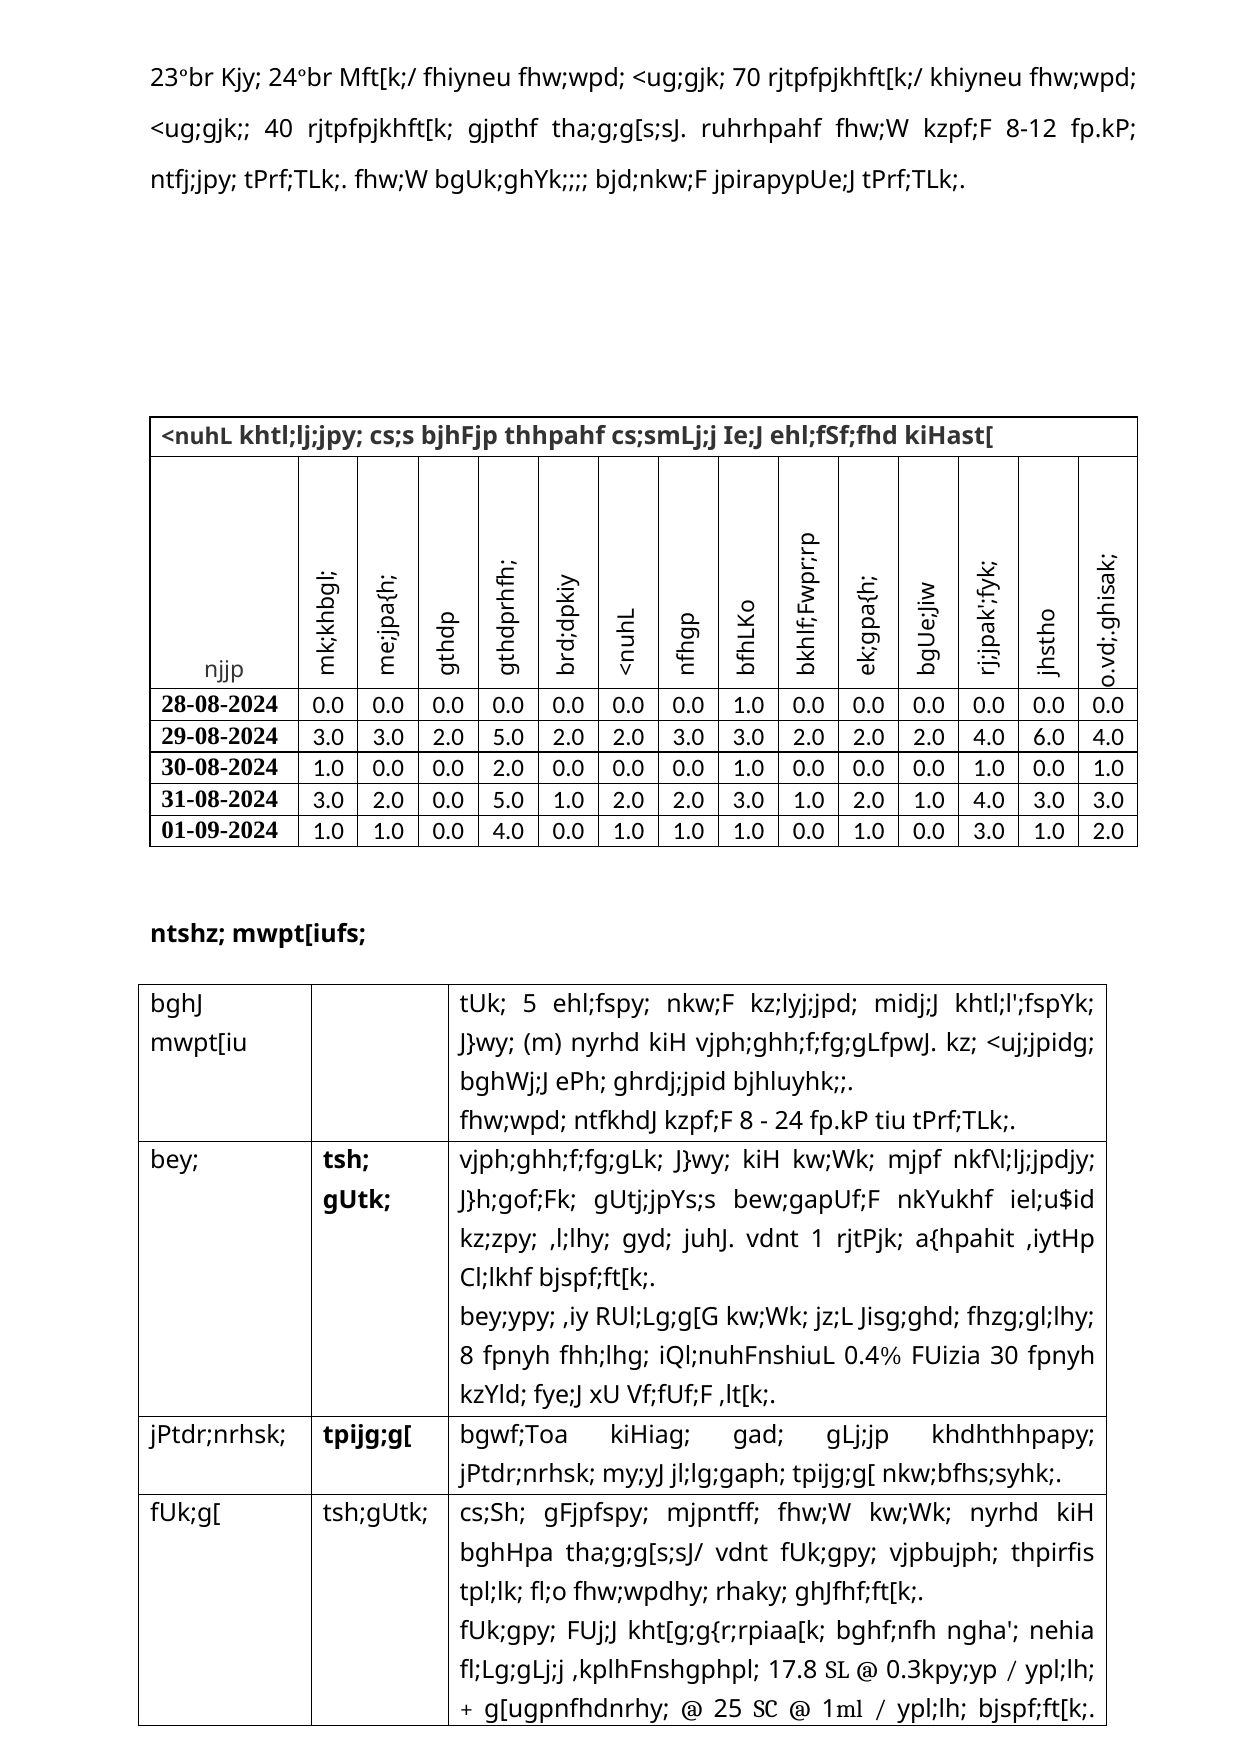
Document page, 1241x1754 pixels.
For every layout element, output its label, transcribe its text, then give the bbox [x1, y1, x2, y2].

table_cell 4.0 [479, 816, 538, 846]
table_cell 0.0 [899, 816, 958, 846]
table_cell 29-08-2024 [151, 721, 298, 751]
table_header tUk; 5 ehl;fspy; nkw;F kz;lyj;jpd; midj;J khtl;l';fspYk; J}wy; (m) nyrhd kiH vjph;ghh;f;fg;gLfpwJ. kz; <uj;jpidg; bghWj;J ePh; ghrdj;jpid bjhluyhk;;. fhw;wpd; ntfkhdJ kzpf;F 8 - 24 fp.kP tiu tPrf;TLk;. [449, 985, 1106, 1141]
table_cell 4.0 [1079, 721, 1137, 751]
table_cell 0.0 [779, 689, 838, 720]
table_cell 1.0 [539, 784, 598, 814]
table_cell <nuhL [599, 457, 658, 688]
table_cell tpijg;g[ [312, 1417, 448, 1494]
table_cell me;jpa{h; [358, 457, 418, 688]
table_cell 30-08-2024 [151, 753, 298, 783]
table_cell 0.0 [899, 753, 958, 783]
table_cell 3.0 [719, 784, 778, 814]
table_cell 2.0 [659, 784, 718, 814]
table_cell mk;khbgl; [299, 457, 357, 688]
table_cell rj;jpak';fyk; [959, 457, 1018, 688]
table_cell 2.0 [899, 721, 958, 751]
table_cell 3.0 [299, 784, 357, 814]
table_cell 1.0 [899, 784, 958, 814]
table_cell 0.0 [839, 689, 898, 720]
table_cell nfhgp [659, 457, 718, 688]
table_cell 3.0 [358, 721, 418, 751]
table_cell 4.0 [959, 784, 1018, 814]
table_cell 1.0 [599, 816, 658, 846]
table_cell 0.0 [539, 753, 598, 783]
table_cell o.vd;.ghisak; [1079, 457, 1137, 688]
table_cell 2.0 [419, 721, 478, 751]
table_cell fUk;g[ [139, 1495, 311, 1725]
table_cell jhstho [1019, 457, 1078, 688]
table_cell gthdprhfh; [479, 457, 538, 688]
table_cell 0.0 [899, 689, 958, 720]
table_cell 0.0 [779, 753, 838, 783]
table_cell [449, 1495, 1106, 1725]
table_cell 1.0 [959, 753, 1018, 783]
table_cell 1.0 [719, 753, 778, 783]
table_cell brd;dpkiy [539, 457, 598, 688]
table_cell bgUe;Jiw [899, 457, 958, 688]
table_cell 1.0 [779, 784, 838, 814]
table_cell 0.0 [839, 753, 898, 783]
table_header [312, 985, 448, 1141]
table_cell 2.0 [539, 721, 598, 751]
table_cell 1.0 [299, 816, 357, 846]
table_cell 6.0 [1019, 721, 1078, 751]
table_header bghJ mwpt[iu [139, 985, 311, 1141]
table_cell 0.0 [419, 753, 478, 783]
table_cell tsh;gUtk; [312, 1495, 448, 1725]
table_cell 0.0 [419, 816, 478, 846]
text ntshz; mwpt[iufs; [150, 916, 1138, 950]
table_cell 1.0 [299, 753, 357, 783]
table_cell bfhLKo [719, 457, 778, 688]
table_cell 3.0 [659, 721, 718, 751]
table_cell 3.0 [719, 721, 778, 751]
table_cell 5.0 [479, 784, 538, 814]
table_cell 1.0 [659, 816, 718, 846]
table_cell 2.0 [479, 753, 538, 783]
table_cell 1.0 [1019, 816, 1078, 846]
table_cell 0.0 [479, 689, 538, 720]
table_cell 0.0 [779, 816, 838, 846]
table_cell 0.0 [419, 689, 478, 720]
table_cell 1.0 [1079, 753, 1137, 783]
table_cell 28-08-2024 [151, 689, 298, 720]
table_cell njjp [151, 457, 298, 688]
table_cell tsh; gUtk; [312, 1142, 448, 1416]
table_cell 3.0 [299, 721, 357, 751]
table_header <nuhL khtl;lj;jpy; cs;s bjhFjp thhpahf cs;smLj;j Ie;J ehl;fSf;fhd kiHast[ [151, 418, 1137, 456]
table_cell 5.0 [479, 721, 538, 751]
table_cell 3.0 [959, 816, 1018, 846]
table_cell 0.0 [1019, 753, 1078, 783]
table_cell 2.0 [1079, 816, 1137, 846]
table_cell 0.0 [659, 689, 718, 720]
table_cell 2.0 [839, 784, 898, 814]
table_cell 0.0 [599, 753, 658, 783]
table_cell vjph;ghh;f;fg;gLk; J}wy; kiH kw;Wk; mjpf nkf\l;lj;jpdjy; J}h;gof;Fk; gUtj;jpYs;s bew;gapUf;F nkYukhf iel;u$id kz;zpy; ,l;lhy; gyd; juhJ. vdnt 1 rjtPjk; a{hpahit ,iytHp Cl;lkhf bjspf;ft[k;. bey;ypy; ,iy RUl;Lg;g[G kw;Wk; jz;L Jisg;ghd; fhzg;gl;lhy; 8 fpnyh fhh;lhg; iQl;nuhFnshiuL 0.4% FUizia 30 fpnyh kzYld; fye;J xU Vf;fUf;F ,lt[k;. [449, 1142, 1106, 1416]
table_cell 2.0 [839, 721, 898, 751]
table_cell ek;gpa{h; [839, 457, 898, 688]
table_cell 2.0 [358, 784, 418, 814]
table_cell 0.0 [599, 689, 658, 720]
table_cell 2.0 [599, 721, 658, 751]
table_cell 0.0 [539, 816, 598, 846]
table_cell jPtdr;nrhsk; [139, 1417, 311, 1494]
table_cell 0.0 [959, 689, 1018, 720]
table_cell 1.0 [719, 816, 778, 846]
table_cell 3.0 [1019, 784, 1078, 814]
table_cell 0.0 [358, 689, 418, 720]
table_cell bey; [139, 1142, 311, 1416]
table_cell 31-08-2024 [151, 784, 298, 814]
table_cell 0.0 [299, 689, 357, 720]
table_cell 4.0 [959, 721, 1018, 751]
table_cell 01-09-2024 [151, 816, 298, 846]
table_cell 0.0 [659, 753, 718, 783]
table_cell 1.0 [719, 689, 778, 720]
table_cell 0.0 [419, 784, 478, 814]
table_cell 3.0 [1079, 784, 1137, 814]
table_cell 1.0 [358, 816, 418, 846]
table_cell 0.0 [358, 753, 418, 783]
table_cell bkhlf;Fwpr;rp [779, 457, 838, 688]
table_cell 0.0 [1079, 689, 1137, 720]
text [150, 59, 1138, 195]
table_cell gthdp [419, 457, 478, 688]
table_cell 2.0 [599, 784, 658, 814]
table_cell 1.0 [839, 816, 898, 846]
table_cell 0.0 [539, 689, 598, 720]
table_cell bgwf;Toa kiHiag; gad; gLj;jp khdhthhpapy; jPtdr;nrhsk; my;yJ jl;lg;gaph; tpijg;g[ nkw;bfhs;syhk;. [449, 1417, 1106, 1494]
table_cell 2.0 [779, 721, 838, 751]
table_cell 0.0 [1019, 689, 1078, 720]
